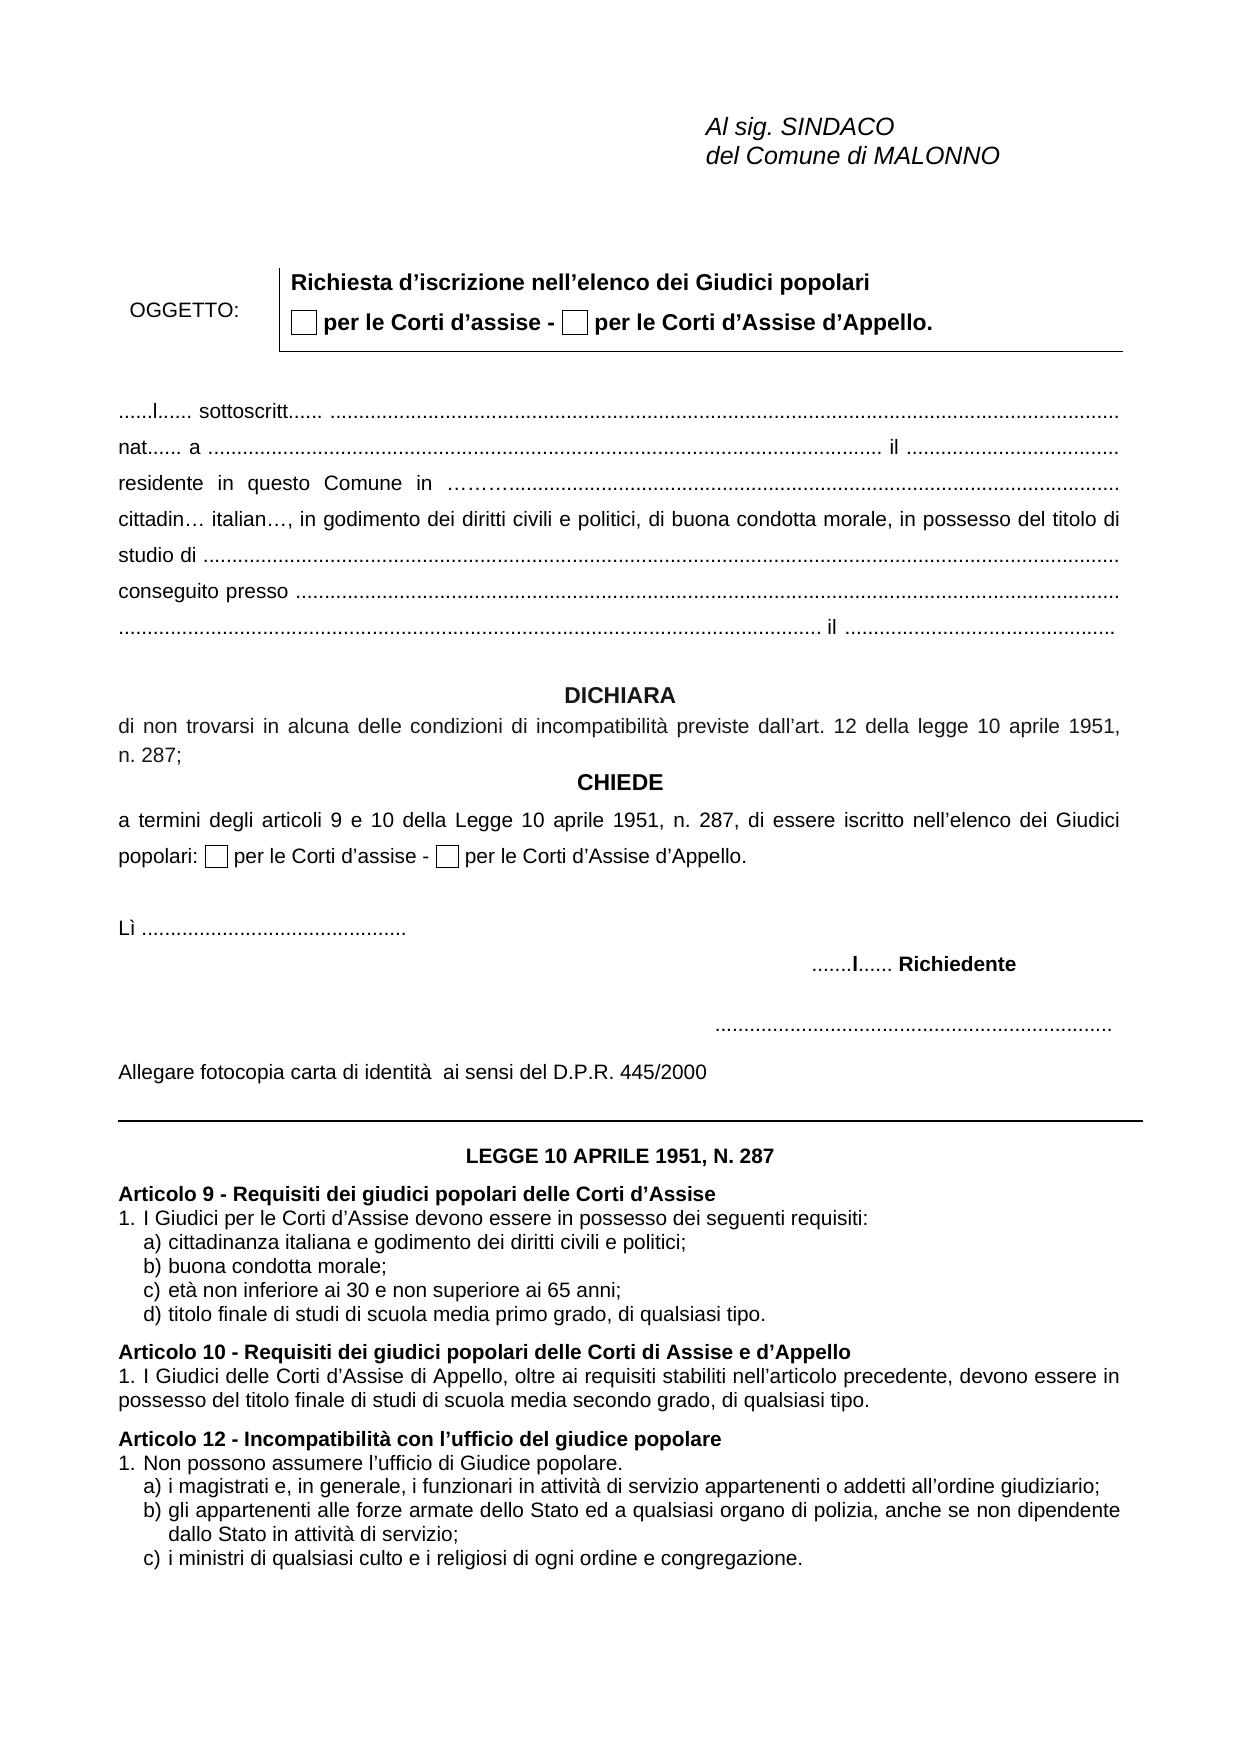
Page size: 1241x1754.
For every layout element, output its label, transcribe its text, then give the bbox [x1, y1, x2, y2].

list I Giudici delle Corti d’Assise di Appello, oltre ai requisiti stabiliti nell’articolo precedente, devono essere in possesso del titolo finale di studi di scuola media secondo grado, di qualsiasi tipo. [118, 1364, 1122, 1412]
text di non trovarsi in alcuna delle condizioni di incompatibilità previste dall’art. 12 della legge 10 aprile 1951, n. 287; [118, 710, 1122, 769]
text ..................................................................... [118, 1012, 1122, 1036]
text Lì .............................................. [118, 916, 1122, 940]
text del Comune di MALONNO [118, 141, 1122, 170]
text Articolo 12 - Incompatibilità con l’ufficio del giudice popolare [118, 1426, 1122, 1450]
text Articolo 9 - Requisiti dei giudici popolari delle Corti d’Assise [118, 1182, 1122, 1206]
text ......l...... sottoscritt...... ......................................................................................................................................... nat...... a ..................................................................................................................... il ..................................... residente in questo Comune in ……….......................................................................................................... cittadin… italian…, in godimento dei diritti civili e politici, di buona condotta morale, in possesso del titolo di studio di ............................................................................................................................................................... conseguito presso ............................................................................................................................................... .......................................................................................................................... il ............................................... [118, 399, 1122, 639]
text Articolo 10 - Requisiti dei giudici popolari delle Corti di Assise e d’Appello [118, 1340, 1122, 1364]
text a termini degli articoli 9 e 10 della Legge 10 aprile 1951, n. 287, di essere iscritto nell’elenco dei Giudici popolari: per le Corti d’assise - per le Corti d’Assise d’Appello. [118, 808, 1122, 868]
text d) titolo finale di studi di scuola media primo grado, di qualsiasi tipo. [143, 1302, 1122, 1326]
table_header OGGETTO: [118, 268, 279, 351]
text b) buona condotta morale; [143, 1254, 1122, 1278]
text b) gli appartenenti alle forze armate dello Stato ed a qualsiasi organo di polizia, anche se non dipendente dallo Stato in attività di servizio; [143, 1498, 1122, 1546]
subtitle DICHIARA [118, 680, 1122, 710]
text c) i ministri di qualsiasi culto e i religiosi di ogni ordine e congregazione. [143, 1546, 1122, 1570]
text a) i magistrati e, in generale, i funzionari in attività di servizio appartenenti o addetti all’ordine giudiziario; [143, 1474, 1122, 1498]
list I Giudici per le Corti d’Assise devono essere in possesso dei seguenti requisiti: [118, 1206, 1122, 1230]
text Al sig. SINDACO [118, 112, 1122, 141]
text CHIEDE [118, 769, 1122, 795]
list Non possono assumere l’ufficio di Giudice popolare. [118, 1450, 1122, 1474]
text c) età non inferiore ai 30 e non superiore ai 65 anni; [143, 1278, 1122, 1302]
table_header Richiesta d’iscrizione nell’elenco dei Giudici popolari per le Corti d’assise - per le Corti d’Assise d’Appello. [280, 268, 1123, 351]
text LEGGE 10 APRILE 1951, N. 287 [118, 1144, 1122, 1168]
text .......l...... Richiedente [118, 952, 1122, 976]
text Allegare fotocopia carta di identità ai sensi del D.P.R. 445/2000 [118, 1060, 1122, 1084]
list cittadinanza italiana e godimento dei diritti civili e politici; [143, 1230, 1122, 1254]
